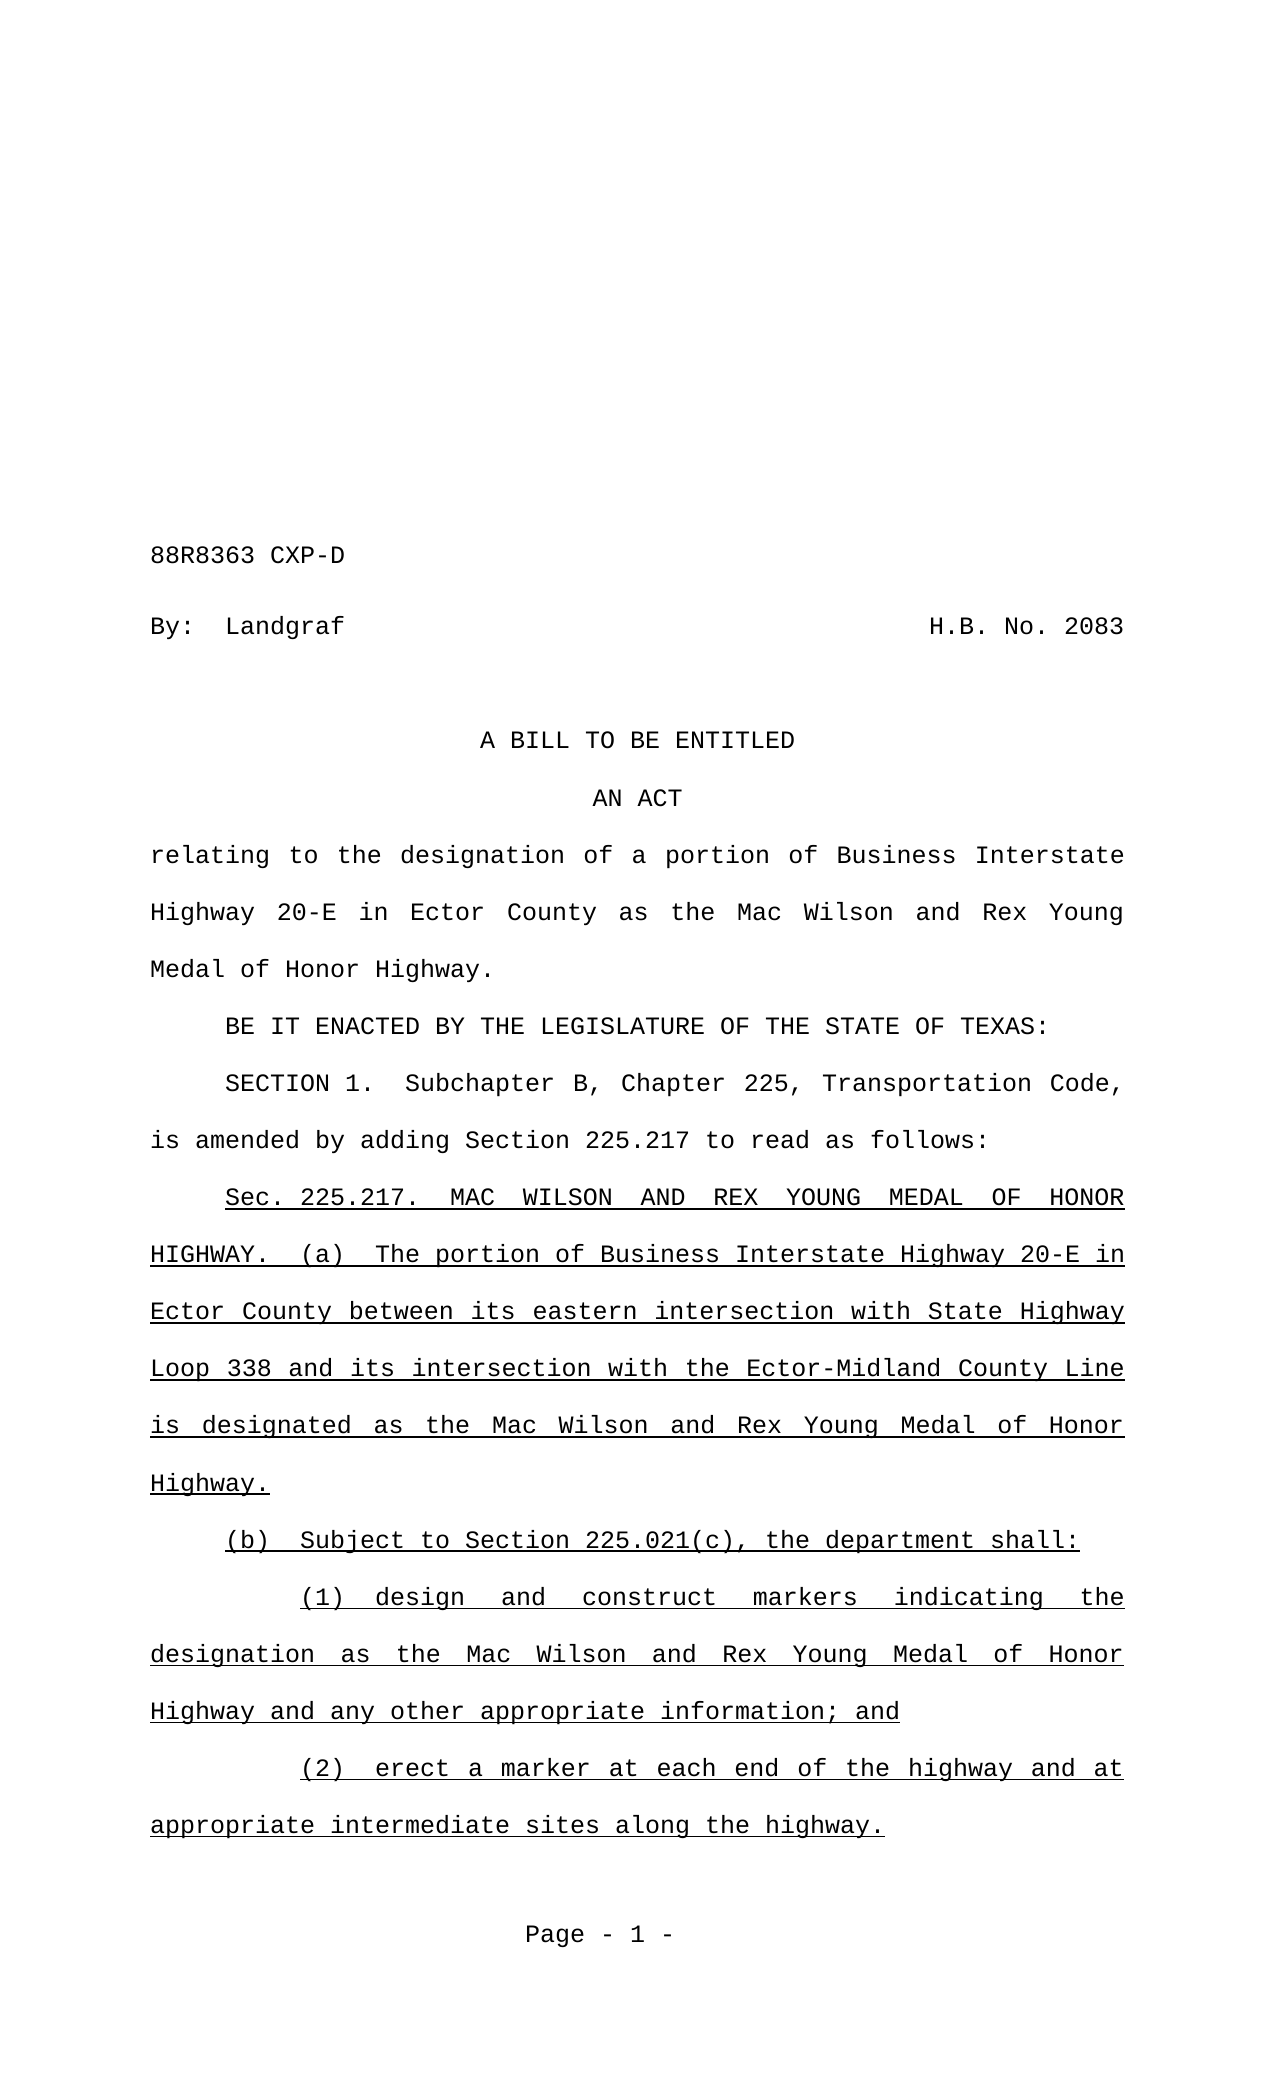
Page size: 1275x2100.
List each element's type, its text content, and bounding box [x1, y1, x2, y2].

text (b) Subject to Section 225.021(c), the department shall: [150, 1527, 1125, 1556]
text Sec. 225.217. MAC WILSON AND REX YOUNG MEDAL OF HONOR HIGHWAY. (a) The portion of Business Interstate Highway 20-E in Ector County between its eastern intersection with State Highway Loop 338 and its intersection with the Ector-Midland County Line is designated as the Mac Wilson and Rex Young Medal of Honor Highway. [150, 1184, 1125, 1265]
text relating to the designation of a portion of Business Interstate Highway 20-E in Ector County as the Mac Wilson and Rex Young Medal of Honor Highway. [150, 842, 1125, 985]
text Sec. 225.217. MAC WILSON AND REX YOUNG MEDAL OF HONOR HIGHWAY. (a) The portion of Business Interstate Highway 20-E in Ector County between its eastern intersection with State Highway Loop 338 and its intersection with the Ector-Midland County Line is designated as the Mac Wilson and Rex Young Medal of Honor Highway. [150, 1324, 1125, 1379]
text 88R8363 CXP-D [150, 542, 1125, 571]
text (2) erect a marker at each end of the highway and at appropriate intermediate sites along the highway. [150, 1755, 1125, 1841]
text Sec. 225.217. MAC WILSON AND REX YOUNG MEDAL OF HONOR HIGHWAY. (a) The portion of Business Interstate Highway 20-E in Ector County between its eastern intersection with State Highway Loop 338 and its intersection with the Ector-Midland County Line is designated as the Mac Wilson and Rex Young Medal of Honor Highway. [150, 1267, 1125, 1322]
text (1) design and construct markers indicating the designation as the Mac Wilson and Rex Young Medal of Honor Highway and any other appropriate information; and [150, 1584, 1125, 1727]
text Sec. 225.217. MAC WILSON AND REX YOUNG MEDAL OF HONOR HIGHWAY. (a) The portion of Business Interstate Highway 20-E in Ector County between its eastern intersection with State Highway Loop 338 and its intersection with the Ector-Midland County Line is designated as the Mac Wilson and Rex Young Medal of Honor Highway. [150, 1381, 1125, 1436]
text BE IT ENACTED BY THE LEGISLATURE OF THE STATE OF TEXAS: [150, 1013, 1125, 1042]
text Sec. 225.217. MAC WILSON AND REX YOUNG MEDAL OF HONOR HIGHWAY. (a) The portion of Business Interstate Highway 20-E in Ector County between its eastern intersection with State Highway Loop 338 and its intersection with the Ector-Midland County Line is designated as the Mac Wilson and Rex Young Medal of Honor Highway. [150, 1438, 1125, 1498]
text By: Landgraf H.B. No. 2083 [150, 614, 1125, 642]
text AN ACT [150, 785, 1125, 813]
text SECTION 1. Subchapter B, Chapter 225, Transportation Code, is amended by adding Section 225.217 to read as follows: [150, 1070, 1125, 1156]
text A BILL TO BE ENTITLED [150, 728, 1125, 756]
